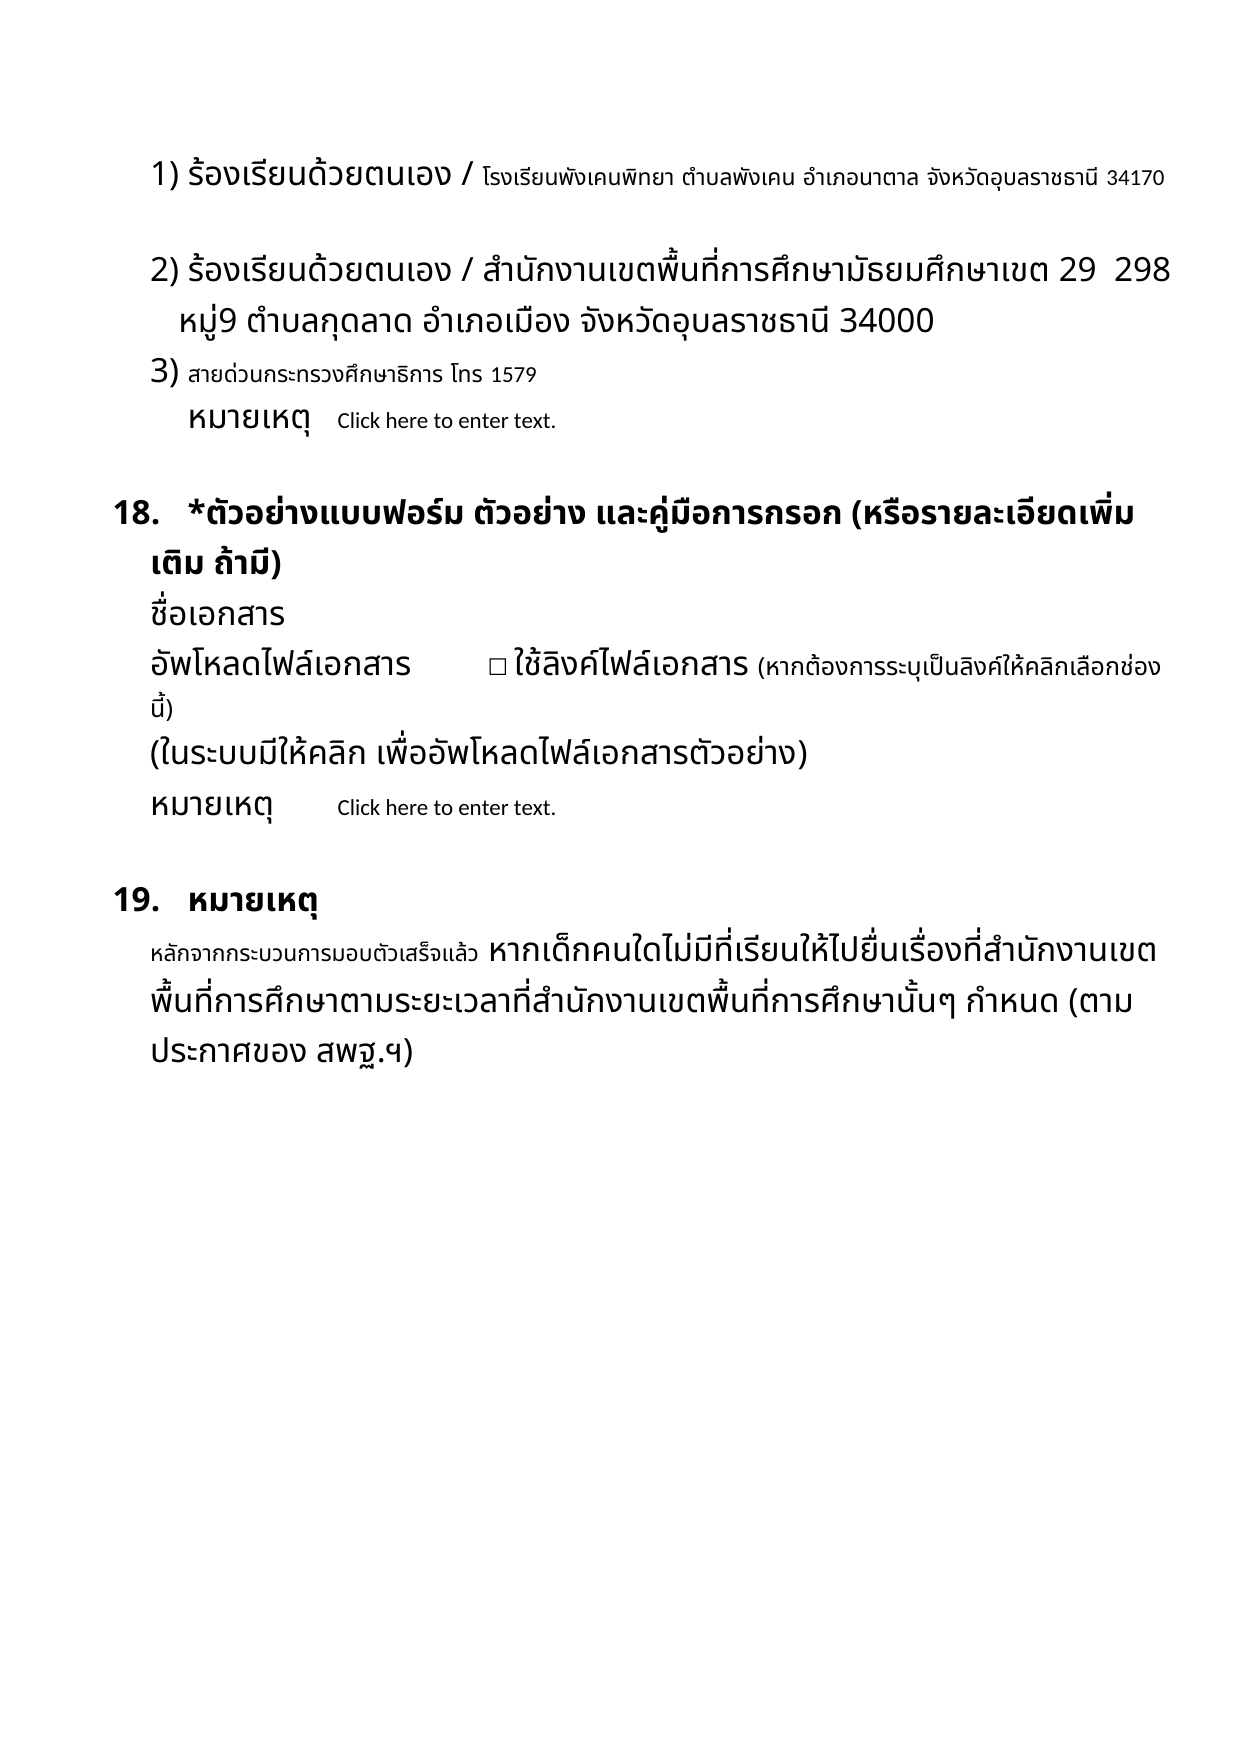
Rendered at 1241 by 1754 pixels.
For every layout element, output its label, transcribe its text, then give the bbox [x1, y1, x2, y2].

list *ตัวอย่างแบบฟอร์ม ตัวอย่าง และคู่มือการกรอก (หรือรายละเอียดเพิ่มเติม ถ้ามี) [112, 488, 1172, 590]
text ชื่อเอกสาร [150, 590, 1172, 640]
text (ในระบบมีให้คลิก เพื่ออัพโหลดไฟล์เอกสารตัวอย่าง) [150, 729, 1172, 779]
text 1) ร้องเรียนด้วยตนเอง / [150, 150, 1172, 246]
text หากเด็กคนใดไม่มีที่เรียนให้ไปยื่นเรื่องที่สำนักงานเขตพื้นที่การศึกษาตามระยะเวลาที่สำนักงานเขตพื้นที่การศึกษานั้นๆ กำหนด (ตามประกาศของ สพฐ.ฯ) [150, 926, 1172, 1078]
list หมายเหตุ [112, 875, 1172, 926]
text หมายเหตุ [150, 779, 1172, 830]
text อัพโหลดไฟล์เอกสาร ใช้ลิงค์ไฟล์เอกสาร (หากต้องการระบุเป็นลิงค์ให้คลิกเลือกช่องนี้) [150, 640, 1172, 729]
text 2) ร้องเรียนด้วยตนเอง / สำนักงานเขตพื้นที่การศึกษามัธยมศึกษาเขต 29 298 หมู่9 ตำบลกุดลาด อำเภอเมือง จังหวัดอุบลราชธานี 34000 [150, 246, 1172, 347]
list หมายเหตุ [187, 393, 1172, 443]
list 3) [150, 347, 1172, 393]
